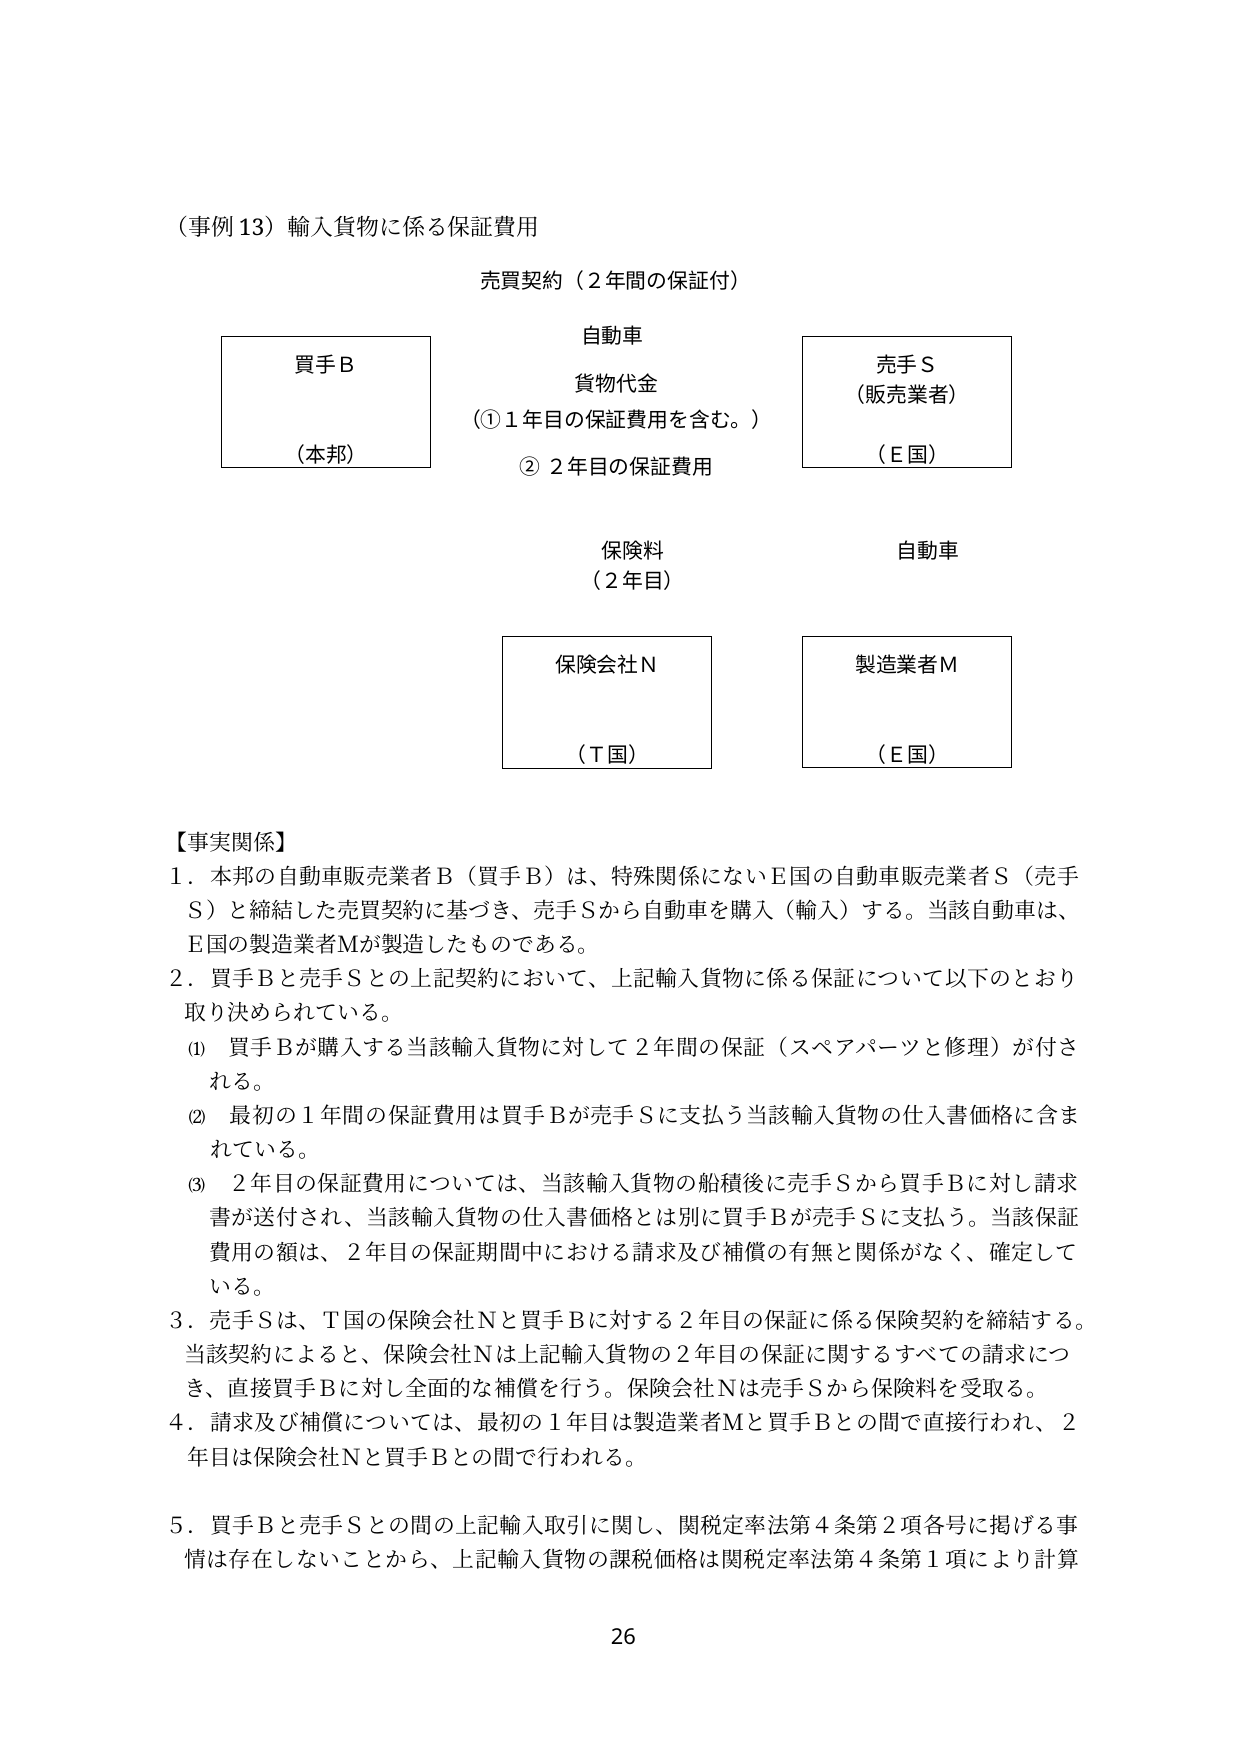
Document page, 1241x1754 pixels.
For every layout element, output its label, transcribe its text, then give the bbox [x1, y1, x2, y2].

text ⑴ 買手Ｂが購入する当該輸入貨物に対して２年間の保証（スペアパーツと修理）が付される。 [187, 1028, 1081, 1097]
text ⑶ ２年目の保証費用については、当該輸入貨物の船積後に売手Ｓから買手Ｂに対し請求書が送付され、当該輸入貨物の仕入書価格とは別に買手Ｂが売手Ｓに支払う。当該保証費用の額は、２年目の保証期間中における請求及び補償の有無と関係がなく、確定している。 [187, 1165, 1081, 1302]
text １．本邦の自動車販売業者Ｂ（買手Ｂ）は、特殊関係にないＥ国の自動車販売業者Ｓ（売手Ｓ）と締結した売買契約に基づき、売手Ｓから自動車を購入（輸入）する。当該自動車は、Ｅ国の製造業者Ｍが製造したものである。 [165, 858, 1081, 960]
text ３．売手Ｓは、Ｔ国の保険会社Ｎと買手Ｂに対する２年目の保証に係る保険契約を締結する。当該契約によると、保険会社Ｎは上記輸入貨物の２年目の保証に関するすべての請求につき、直接買手Ｂに対し全面的な補償を行う。保険会社Ｎは売手Ｓから保険料を受取る。 [165, 1302, 1076, 1404]
text （事例13）輸入貨物に係る保証費用 [165, 208, 1082, 243]
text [165, 1507, 1081, 1575]
text ⑵ 最初の１年間の保証費用は買手Ｂが売手Ｓに支払う当該輸入貨物の仕入書価格に含まれている。 [188, 1097, 1081, 1165]
text 【事実関係】 [165, 823, 1081, 858]
text ２．買手Ｂと売手Ｓとの上記契約において、上記輸入貨物に係る保証について以下のとおり取り決められている。 [165, 960, 1081, 1028]
text ４．請求及び補償については、最初の１年目は製造業者Ｍと買手Ｂとの間で直接行われ、２年目は保険会社Ｎと買手Ｂとの間で行われる。 [165, 1404, 1081, 1473]
